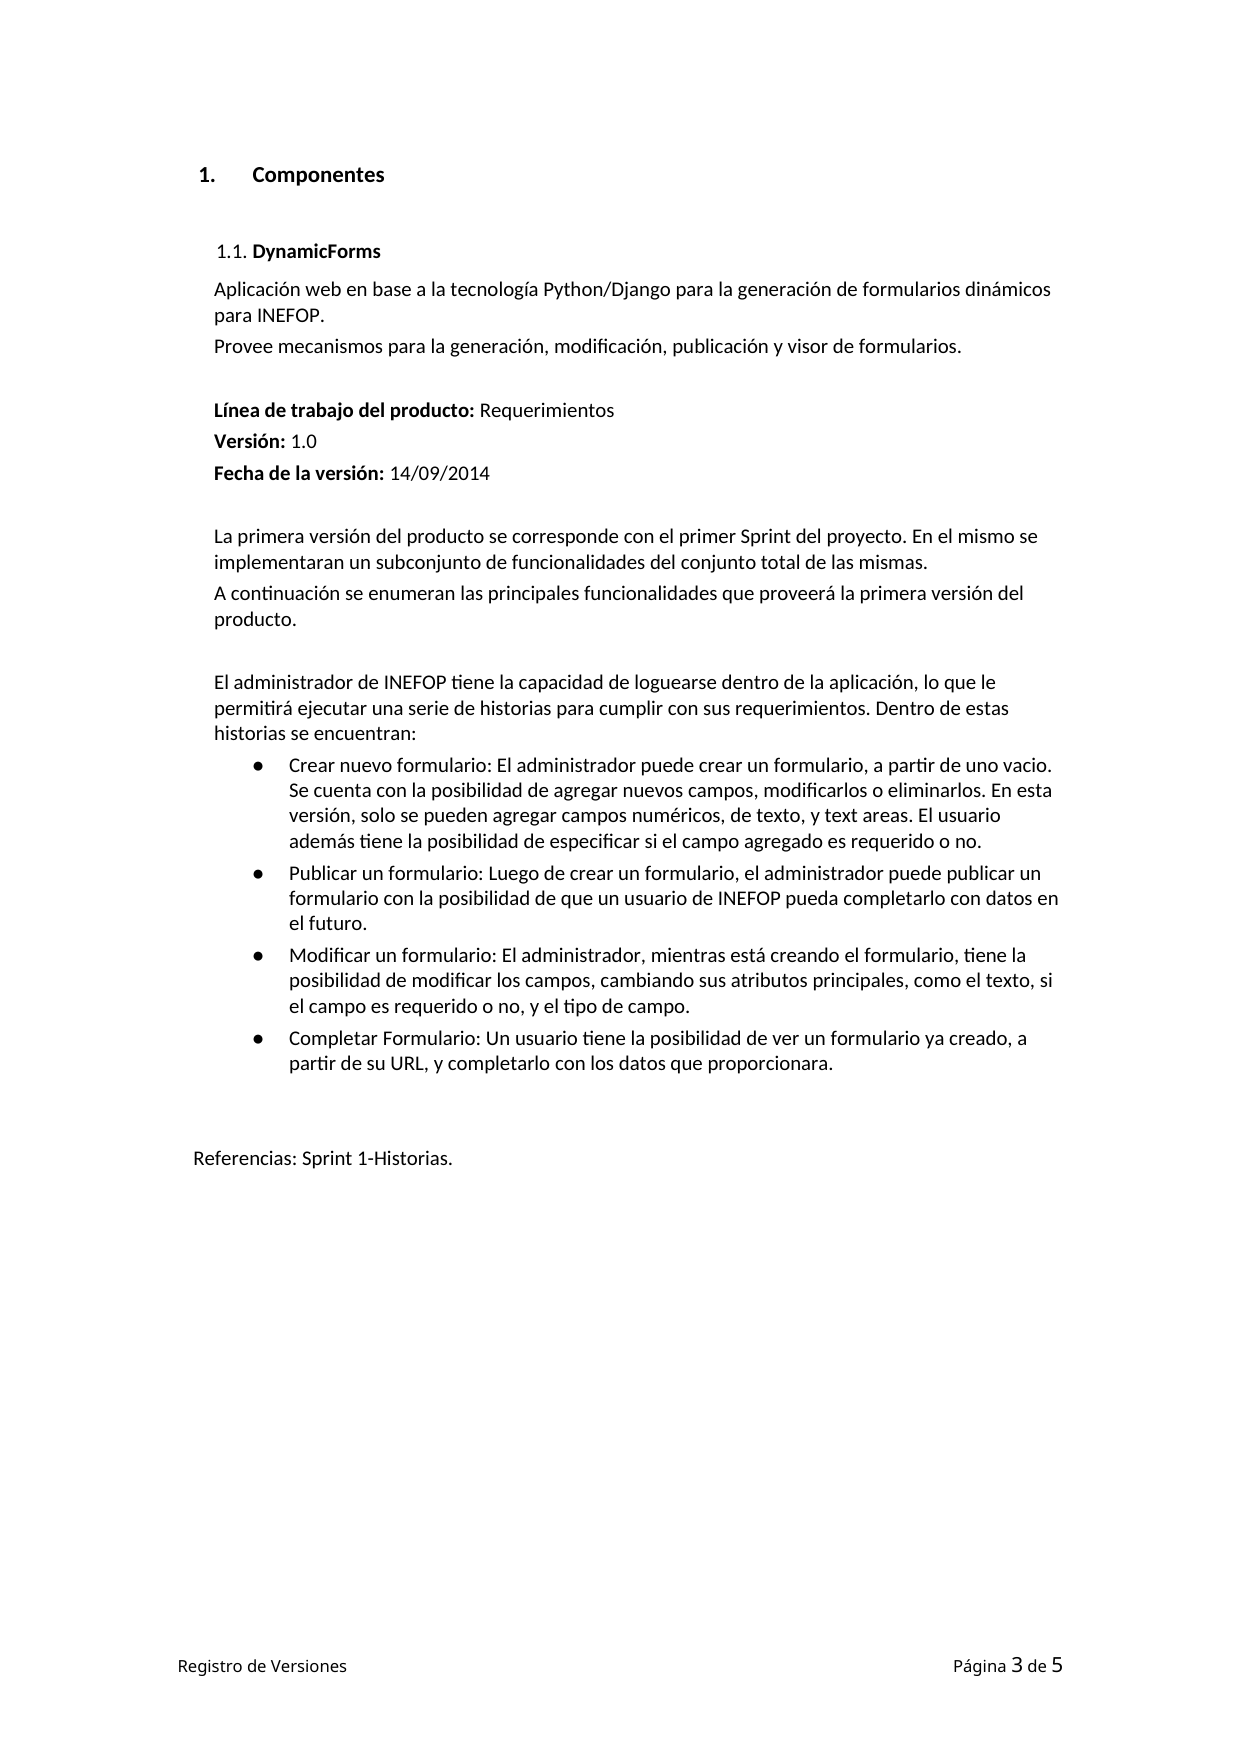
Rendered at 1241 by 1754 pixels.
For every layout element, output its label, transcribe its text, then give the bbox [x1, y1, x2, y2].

list Modificar un formulario: El administrador, mientras está creando el formulario, tiene la posibilidad de modificar los campos, cambiando sus atributos principales, como el texto, si el campo es requerido o no, y el tipo de campo. [252, 942, 1063, 1018]
text A continuación se enumeran las principales funcionalidades que proveerá la primera versión del producto. [214, 581, 1063, 631]
list Crear nuevo formulario: El administrador puede crear un formulario, a partir de uno vacio. Se cuenta con la posibilidad de agregar nuevos campos, modificarlos o eliminarlos. En esta versión, solo se pueden agregar campos numéricos, de texto, y text areas. El usuario además tiene la posibilidad de especificar si el campo agregado es requerido o no. [252, 752, 1063, 853]
text Provee mecanismos para la generación, modificación, publicación y visor de formularios. [214, 333, 1063, 359]
text El administrador de INEFOP tiene la capacidad de loguearse dentro de la aplicación, lo que le permitirá ejecutar una serie de historias para cumplir con sus requerimientos. Dentro de estas historias se encuentran: [214, 669, 1063, 746]
text Fecha de la versión: 14/09/2014 [214, 460, 1063, 486]
text La primera versión del producto se corresponde con el primer Sprint del proyecto. En el mismo se implementaran un subconjunto de funcionalidades del conjunto total de las mismas. [214, 523, 1063, 574]
list Publicar un formulario: Luego de crear un formulario, el administrador puede publicar un formulario con la posibilidad de que un usuario de INEFOP pueda completarlo con datos en el futuro. [252, 860, 1063, 936]
list Completar Formulario: Un usuario tiene la posibilidad de ver un formulario ya creado, a partir de su URL, y completarlo con los datos que proporcionara. [252, 1025, 1063, 1076]
text Versión: 1.0 [214, 428, 1063, 454]
text Aplicación web en base a la tecnología Python/Django para la generación de formularios dinámicos para INEFOP. [214, 276, 1063, 327]
text Línea de trabajo del producto: Requerimientos [214, 397, 1063, 422]
list DynamicForms [216, 238, 1063, 264]
list Componentes [198, 160, 1063, 188]
text Referencias: Sprint 1-Historias. [193, 1145, 1063, 1171]
